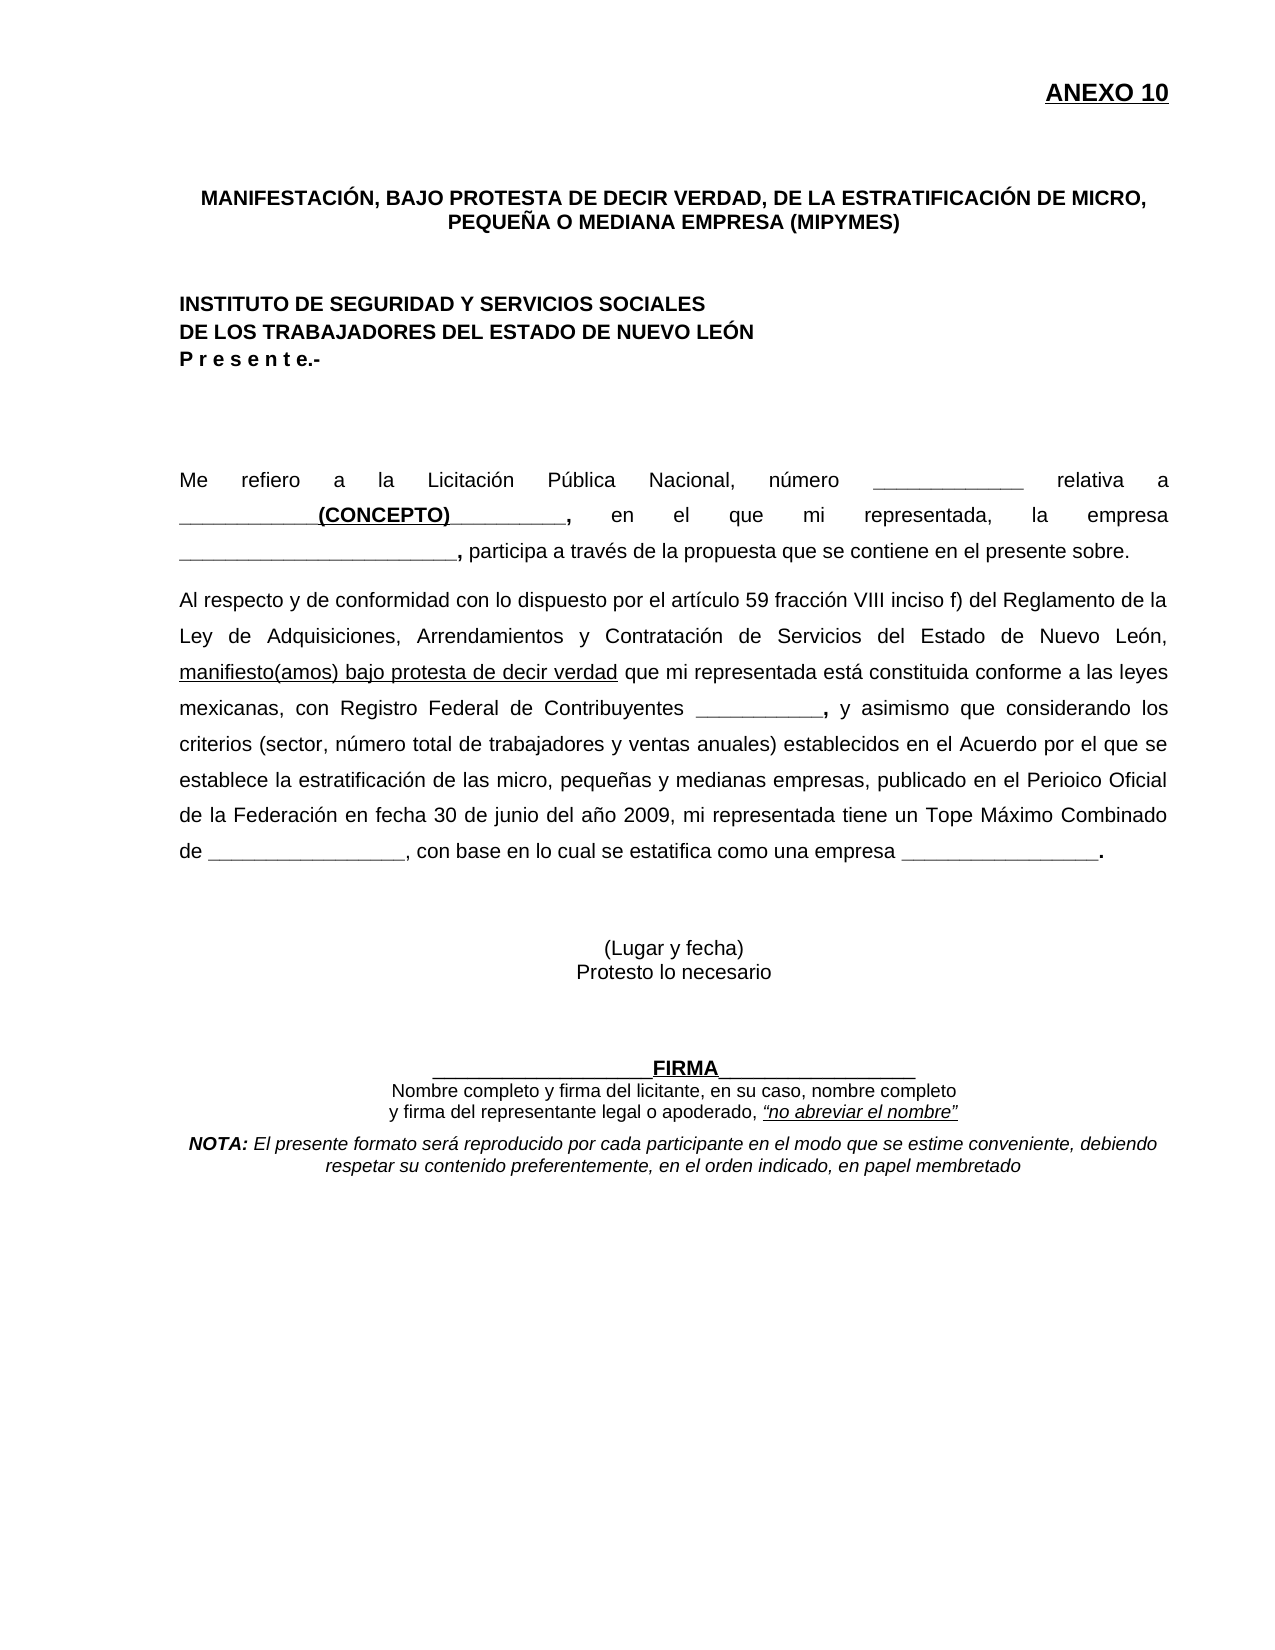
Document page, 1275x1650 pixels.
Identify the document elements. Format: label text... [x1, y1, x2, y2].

text Me refiero a la Licitación Pública Nacional, número _____________ relativa a ____________(CONCEPTO)__________, en el que mi representada, la empresa ________________________, participa a través de la propuesta que se contiene en el presente sobre. [179, 467, 1169, 563]
text Al respecto y de conformidad con lo dispuesto por el artículo 59 fracción VIII inciso f) del Reglamento de la Ley de Adquisiciones, Arrendamientos y Contratación de Servicios del Estado de Nuevo León, manifiesto(amos) bajo protesta de decir verdad que mi representada está constituida conforme a las leyes mexicanas, con Registro Federal de Contribuyentes ___________, y asimismo que considerando los criterios (sector, número total de trabajadores y ventas anuales) establecidos en el Acuerdo por el que se establece la estratificación de las micro, pequeñas y medianas empresas, publicado en el Perioico Oficial de la Federación en fecha 30 de junio del año 2009, mi representada tiene un Tope Máximo Combinado de _________________, con base en lo cual se estatifica como una empresa _________________. [179, 588, 1169, 863]
text ANEXO 10 [179, 78, 1169, 107]
text NOTA: El presente formato será reproducido por cada participante en el modo que se estime conveniente, debiendo respetar su contenido preferentemente, en el orden indicado, en papel membretado [179, 1133, 1169, 1176]
text ___________________FIRMA_________________ [179, 1055, 1169, 1079]
text MANIFESTACIÓN, BAJO PROTESTA DE DECIR VERDAD, DE LA ESTRATIFICACIÓN DE MICRO, PEQUEÑA O MEDIANA EMPRESA (MIPYMES) [179, 186, 1169, 234]
text DE LOS TRABAJADORES DEL ESTADO DE NUEVO LEÓN [179, 320, 1169, 344]
text (Lugar y fecha) [179, 936, 1169, 959]
text Protesto lo necesario [179, 959, 1169, 983]
text y firma del representante legal o apoderado, “no abreviar el nombre” [179, 1101, 1169, 1122]
text Nombre completo y firma del licitante, en su caso, nombre completo [179, 1079, 1169, 1101]
text P r e s e n t e.- [179, 347, 1169, 371]
text INSTITUTO DE SEGURIDAD Y SERVICIOS SOCIALES [179, 292, 1169, 316]
